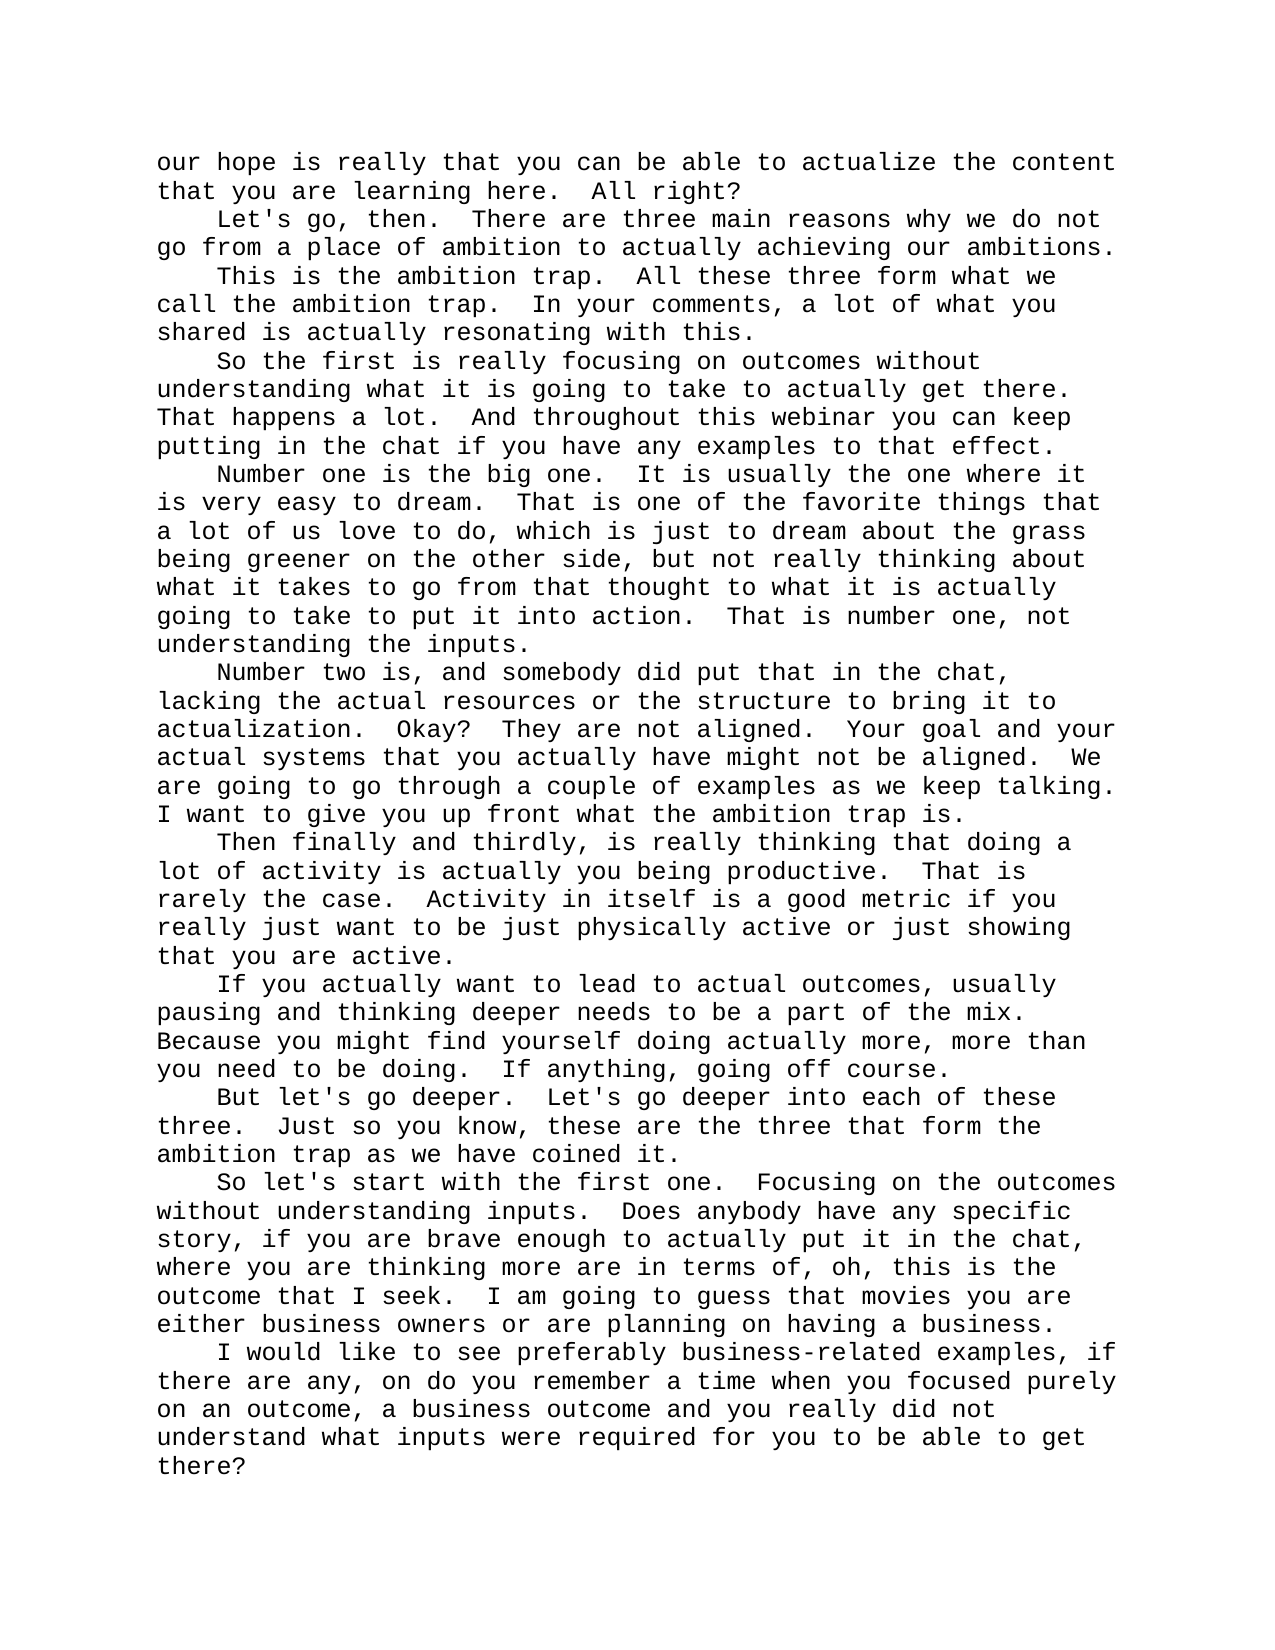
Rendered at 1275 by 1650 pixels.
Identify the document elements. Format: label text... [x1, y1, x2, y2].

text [156, 150, 1118, 207]
text So the first is really focusing on outcomes without understanding what it is going to take to actually get there. That happens a lot. And throughout this webinar you can keep putting in the chat if you have any examples to that effect. [156, 348, 1118, 462]
text Number one is the big one. It is usually the one where it is very easy to dream. That is one of the favorite things that a lot of us love to do, which is just to dream about the grass being greener on the other side, but not really thinking about what it takes to go from that thought to what it is actually going to take to put it into action. That is number one, not understanding the inputs. [156, 462, 1118, 660]
text I would like to see preferably business-related examples, if there are any, on do you remember a time when you focused purely on an outcome, a business outcome and you really did not understand what inputs were required for you to be able to get there? [156, 1340, 1118, 1482]
text Number two is, and somebody did put that in the chat, lacking the actual resources or the structure to bring it to actualization. Okay? They are not aligned. Your goal and your actual systems that you actually have might not be aligned. We are going to go through a couple of examples as we keep talking. I want to give you up front what the ambition trap is. [156, 660, 1118, 830]
text This is the ambition trap. All these three form what we call the ambition trap. In your comments, a lot of what you shared is actually resonating with this. [156, 263, 1118, 348]
text If you actually want to lead to actual outcomes, usually pausing and thinking deeper needs to be a part of the mix. Because you might find yourself doing actually more, more than you need to be doing. If anything, going off course. [156, 972, 1118, 1085]
text Let's go, then. There are three main reasons why we do not go from a place of ambition to actually achieving our ambitions. [156, 207, 1118, 263]
text But let's go deeper. Let's go deeper into each of these three. Just so you know, these are the three that form the ambition trap as we have coined it. [156, 1085, 1118, 1170]
text So let's start with the first one. Focusing on the outcomes without understanding inputs. Does anybody have any specific story, if you are brave enough to actually put it in the chat, where you are thinking more are in terms of, oh, this is the outcome that I seek. I am going to guess that movies you are either business owners or are planning on having a business. [156, 1170, 1118, 1340]
text Then finally and thirdly, is really thinking that doing a lot of activity is actually you being productive. That is rarely the case. Activity in itself is a good metric if you really just want to be just physically active or just showing that you are active. [156, 830, 1118, 972]
